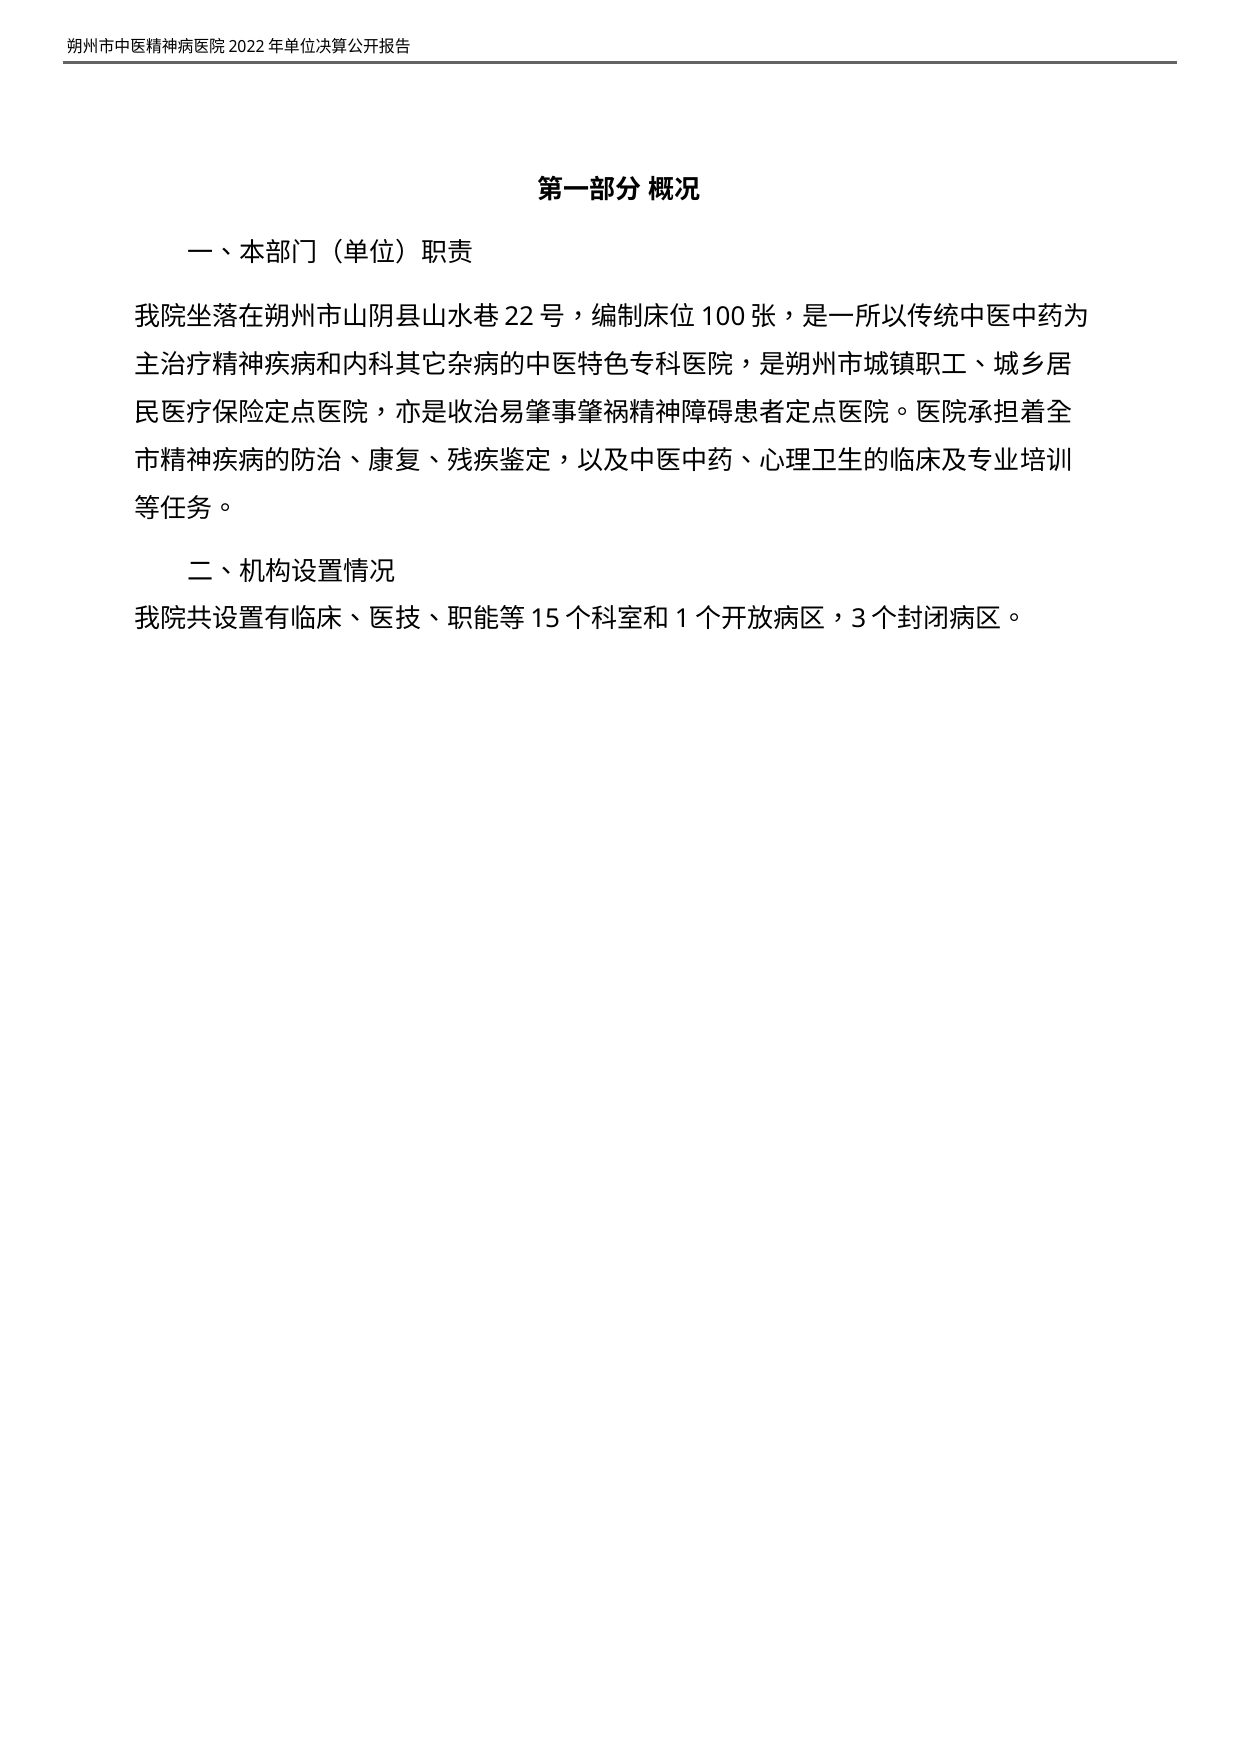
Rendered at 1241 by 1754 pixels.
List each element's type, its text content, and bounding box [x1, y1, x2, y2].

text 我院坐落在朔州市山阴县山水巷22号，编制床位100张，是一所以传统中医中药为主治疗精神疾病和内科其它杂病的中医特色专科医院，是朔州市城镇职工、城乡居民医疗保险定点医院，亦是收治易肇事肇祸精神障碍患者定点医院。医院承担着全市精神疾病的防治、康复、残疾鉴定，以及中医中药、心理卫生的临床及专业培训等任务。 [134, 298, 1094, 525]
text 一、本部门（单位）职责 [187, 234, 1119, 269]
subtitle 第一部分 概况 [340, 171, 898, 206]
text 我院共设置有临床、医技、职能等15个科室和1个开放病区，3个封闭病区。 [134, 599, 1119, 635]
text 二、机构设置情况 [187, 552, 1119, 588]
